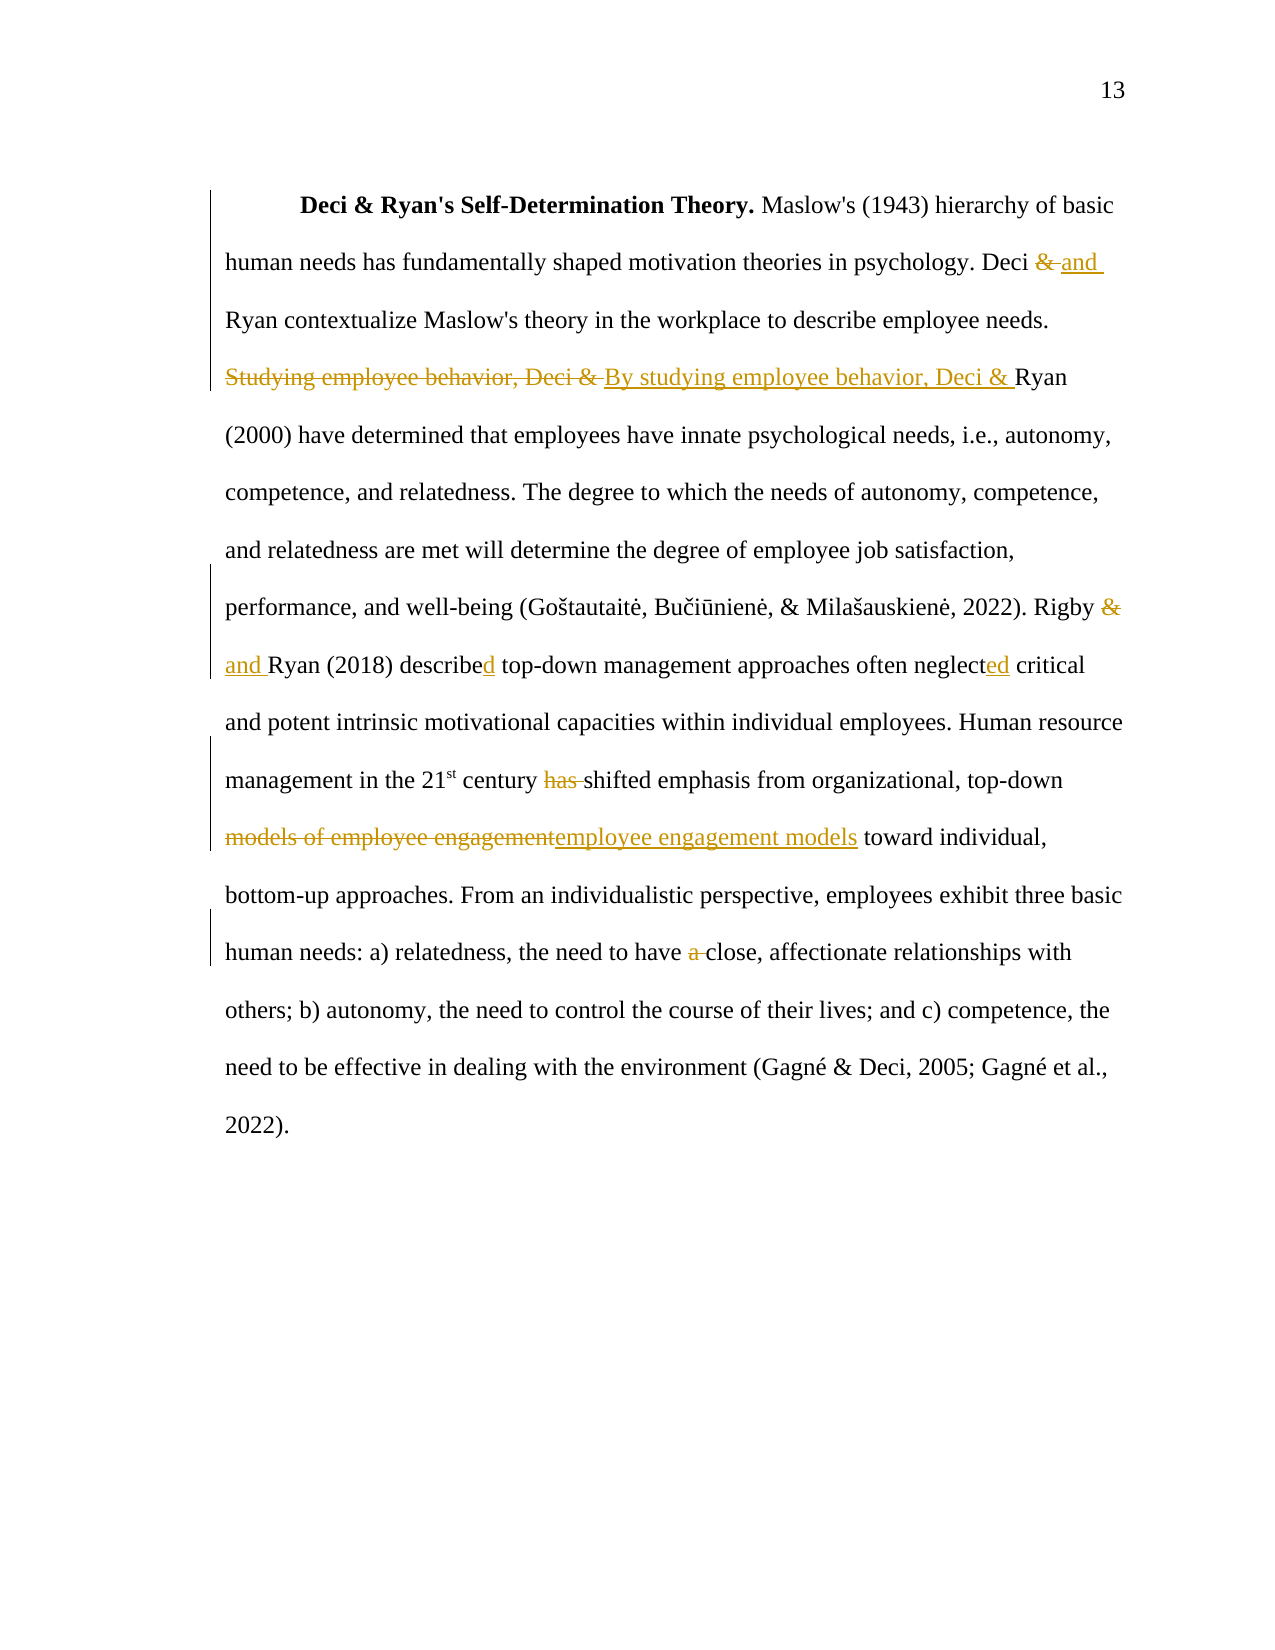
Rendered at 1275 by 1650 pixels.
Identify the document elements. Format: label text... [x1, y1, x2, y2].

text Deci & Ryan's Self-Determination Theory. Maslow's (1943) hierarchy of basic human needs has fundamentally shaped motivation theories in psychology. Deci Ryan contextualize Maslow's theory in the workplace to describe employee needs. Ryan (2000) have determined that employees have innate psychological needs, i.e., autonomy, competence, and relatedness. The degree to which the needs of autonomy, competence, and relatedness are met will determine the degree of employee job satisfaction, performance, and well-being (Goštautaitė, Bučiūnienė, & Milašauskienė, 2022). Rigby Ryan (2018) describe top-down management approaches often neglect critical and potent intrinsic motivational capacities within individual employees. Human resource management in the 21st century shifted emphasis from organizational, top-down toward individual, bottom-up approaches. From an individualistic perspective, employees exhibit three basic human needs: a) relatedness, the need to have close, affectionate relationships with others; b) autonomy, the need to control the course of their lives; and c) competence, the need to be effective in dealing with the environment (Gagné & Deci, 2005; Gagné et al., 2022). [225, 190, 1125, 1139]
